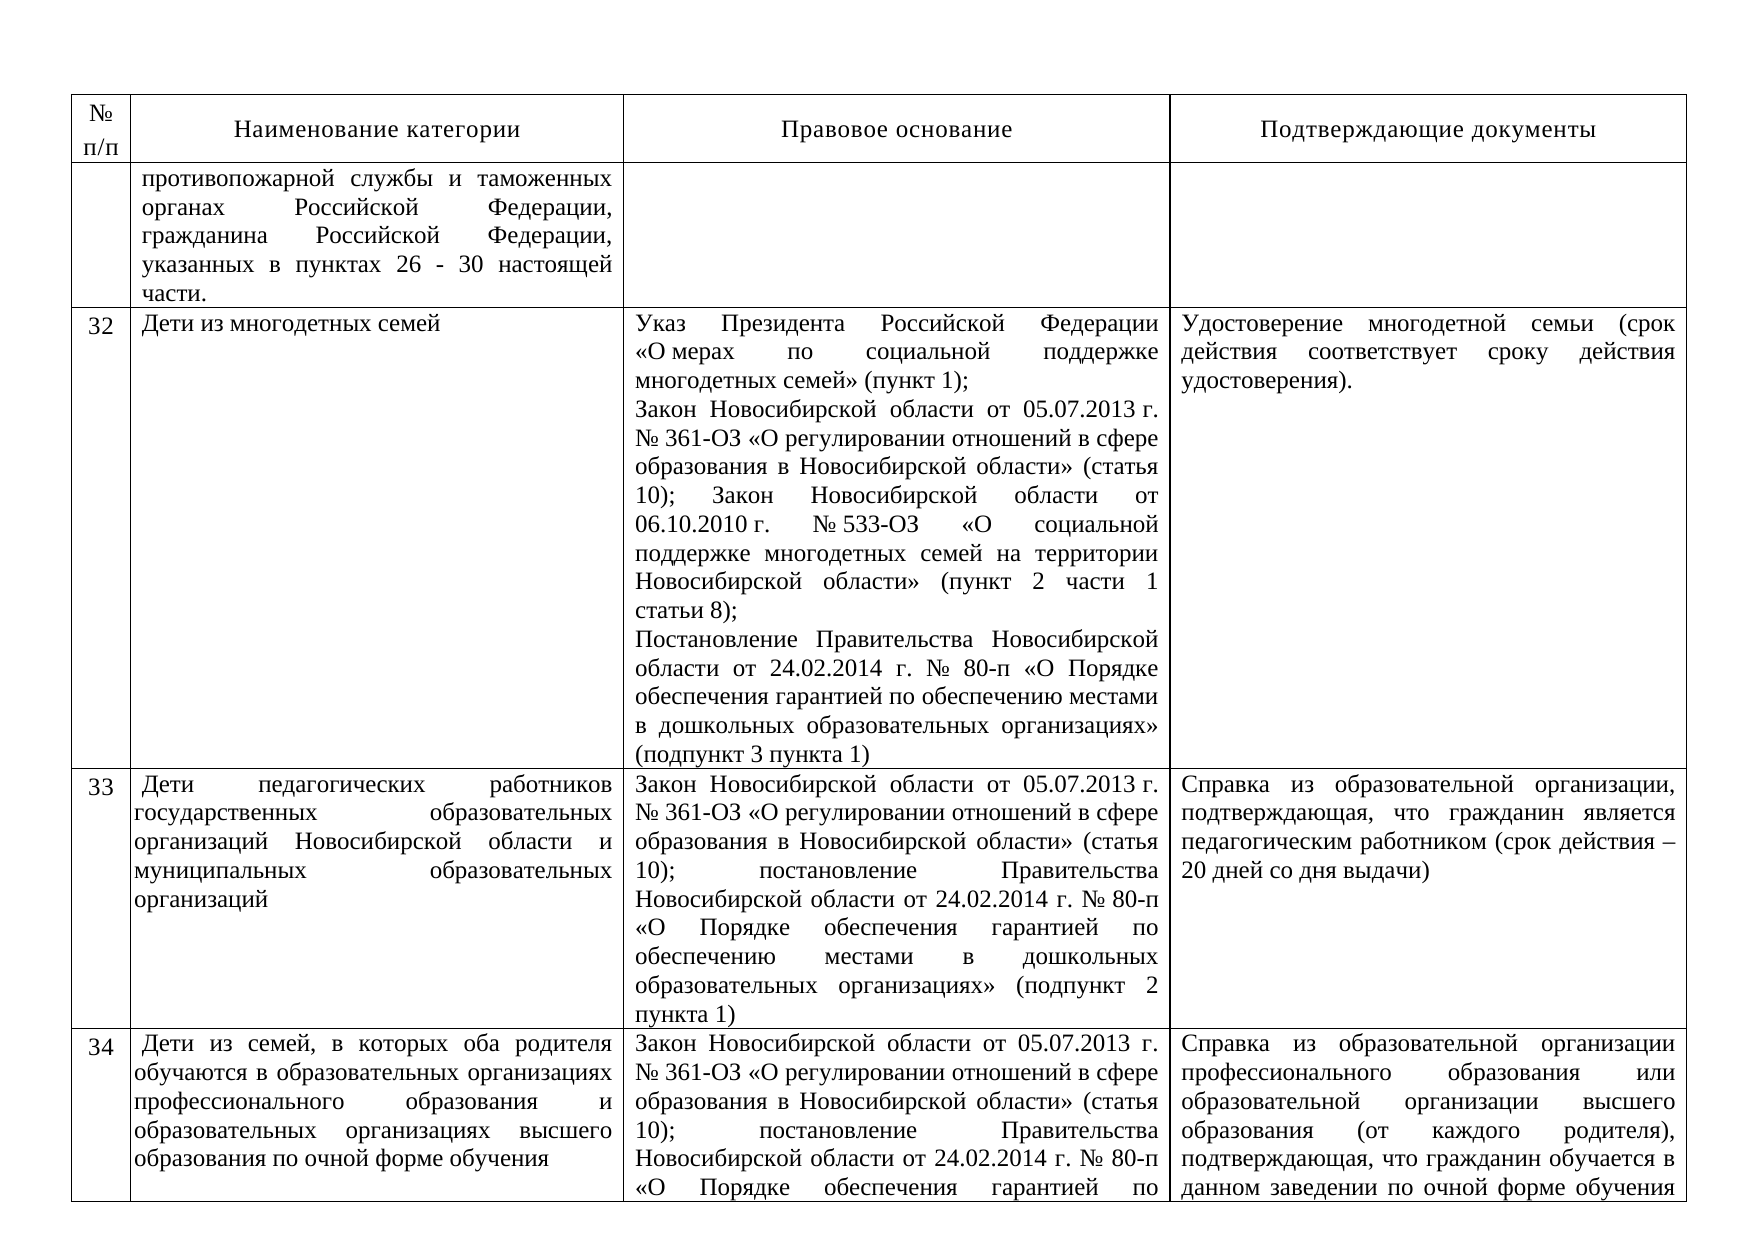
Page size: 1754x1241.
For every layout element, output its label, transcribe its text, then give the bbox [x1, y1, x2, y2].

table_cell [131, 1029, 623, 1201]
table_cell Удостоверение многодетной семьи (срок действия соответствует сроку действия удостоверения). [1171, 308, 1686, 768]
table_cell 34 [72, 1029, 130, 1201]
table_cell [624, 1029, 1169, 1201]
table_cell Закон Новосибирской области от 05.07.2013 г. № 361-ОЗ «О регулировании отношений в сфере образования в Новосибирской области» (статья 10); постановление Правительства Новосибирской области от 24.02.2014 г. № 80-п «О Порядке обеспечения гарантией по обеспечению местами в дошкольных образовательных организациях» (подпункт 2 пункта 1) [624, 769, 1169, 1027]
table_cell Указ Президента Российской Федерации «О мерах по социальной поддержке многодетных семей» (пункт 1); Закон Новосибирской области от 05.07.2013 г. № 361-ОЗ «О регулировании отношений в сфере образования в Новосибирской области» (статья 10); Закон Новосибирской области от 06.10.2010 г. № 533-ОЗ «О социальной поддержке многодетных семей на территории Новосибирской области» (пункт 2 части 1 статьи 8); Постановление Правительства Новосибирской области от 24.02.2014 г. № 80-п «О Порядке обеспечения гарантией по обеспечению местами в дошкольных образовательных организациях» (подпункт 3 пункта 1) [624, 308, 1169, 768]
table_header Подтверждающие документы [1171, 95, 1686, 162]
table_cell 33 [72, 769, 130, 1027]
table_cell 32 [72, 308, 130, 768]
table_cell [624, 163, 1169, 307]
table_cell Дети из многодетных семей [131, 308, 623, 768]
table_cell Дети педагогических работников государственных образовательных организаций Новосибирской области и муниципальных образовательных организаций [131, 769, 623, 1027]
table_cell Справка из образовательной организации, подтверждающая, что гражданин является педагогическим работником (срок действия – 20 дней со дня выдачи) [1171, 769, 1686, 1027]
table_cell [1171, 1029, 1686, 1201]
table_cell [131, 163, 623, 307]
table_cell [1171, 163, 1686, 307]
table_header Правовое основание [624, 95, 1169, 162]
table_cell 31 [72, 163, 130, 307]
table_header Наименование категории [131, 95, 623, 162]
table_header № п/п [72, 95, 130, 162]
